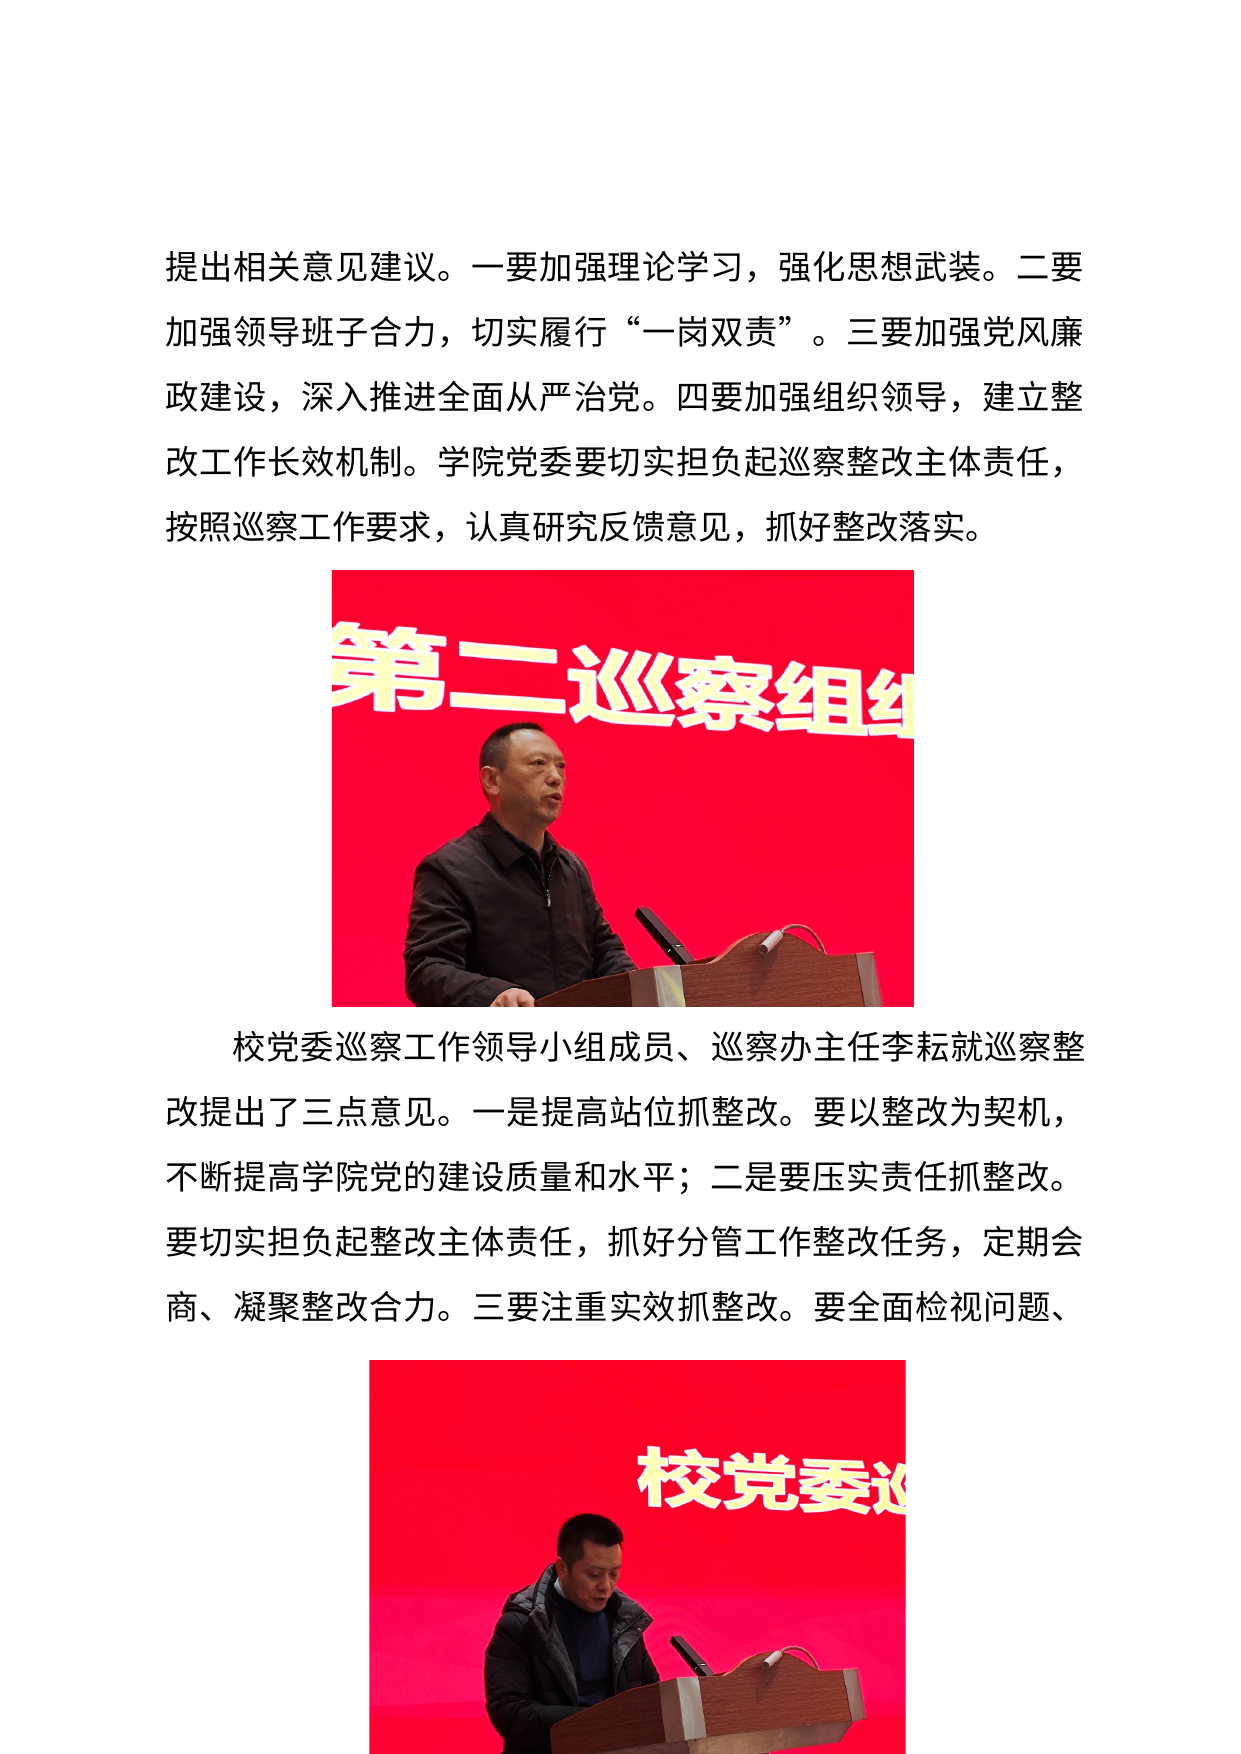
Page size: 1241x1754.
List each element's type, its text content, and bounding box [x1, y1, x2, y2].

picture [331, 570, 914, 1007]
picture [369, 1360, 906, 1754]
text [165, 233, 1087, 558]
